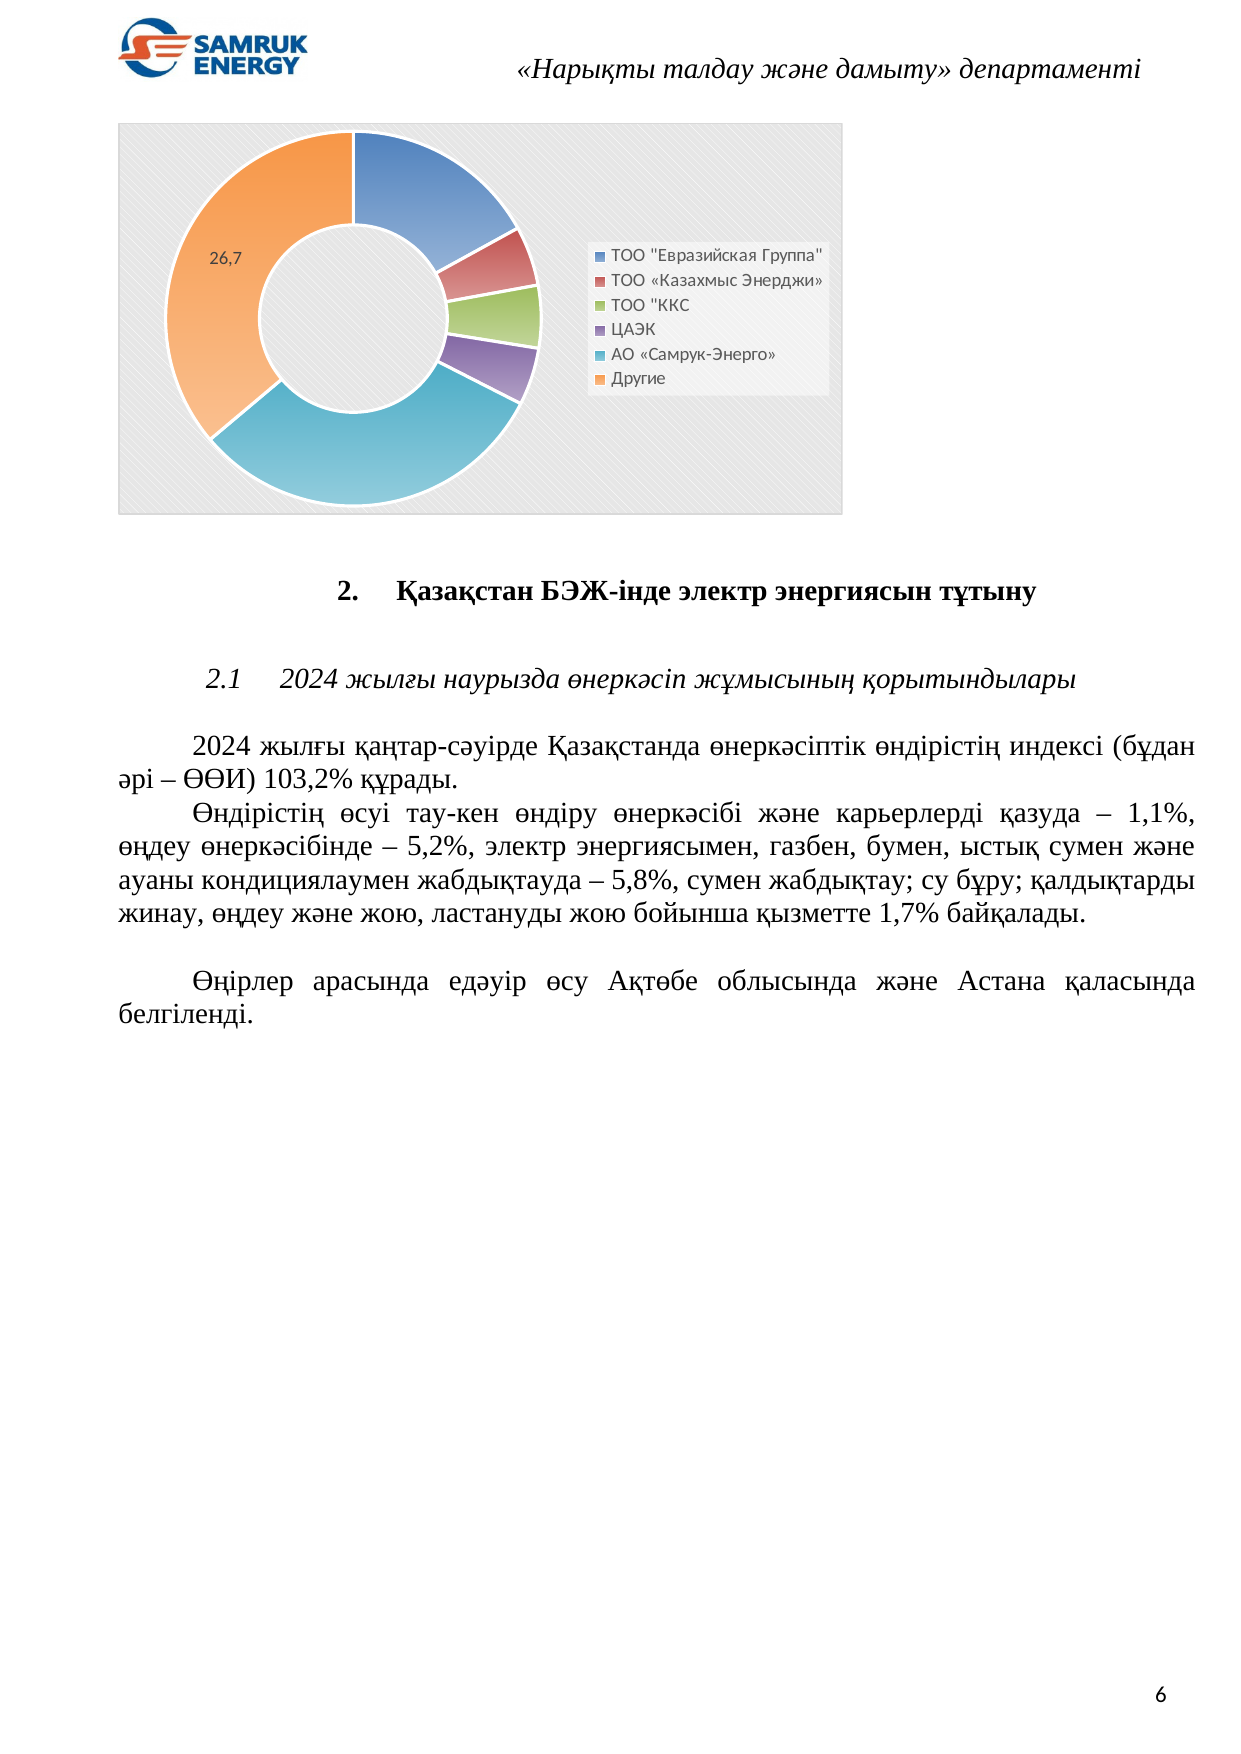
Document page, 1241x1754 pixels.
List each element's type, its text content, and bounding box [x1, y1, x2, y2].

text Өңірлер арасында едәуір өсу Ақтөбе облысында және Астана қаласында белгіленді. [118, 963, 1196, 1030]
text Өндірістің өсуі тау-кен өндіру өнеркәсібі және карьерлерді қазуда – 1,1%, өңдеу өнеркәсібінде – 5,2%, электр энергиясымен, газбен, бумен, ыстық сумен және ауаны кондициялаумен жабдықтауда – 5,8%, сумен жабдықтау; су бұру; қалдықтарды жинау, өңдеу және жою, ластануды жою бойынша қызметте 1,7% байқалады. [118, 795, 1196, 929]
subtitle Қазақстан БЭЖ-інде электр энергиясын тұтыну [118, 573, 1167, 607]
picture [118, 17, 308, 82]
subtitle 2024 жылғы наурызда өнеркәсіп жұмысының қорытындылары [118, 661, 1167, 694]
text 2024 жылғы қаңтар-сәуірде Қазақстанда өнеркәсіптік өндірістің индексі (бұдан әрі – ӨӨИ) 103,2% құрады. [118, 728, 1196, 795]
